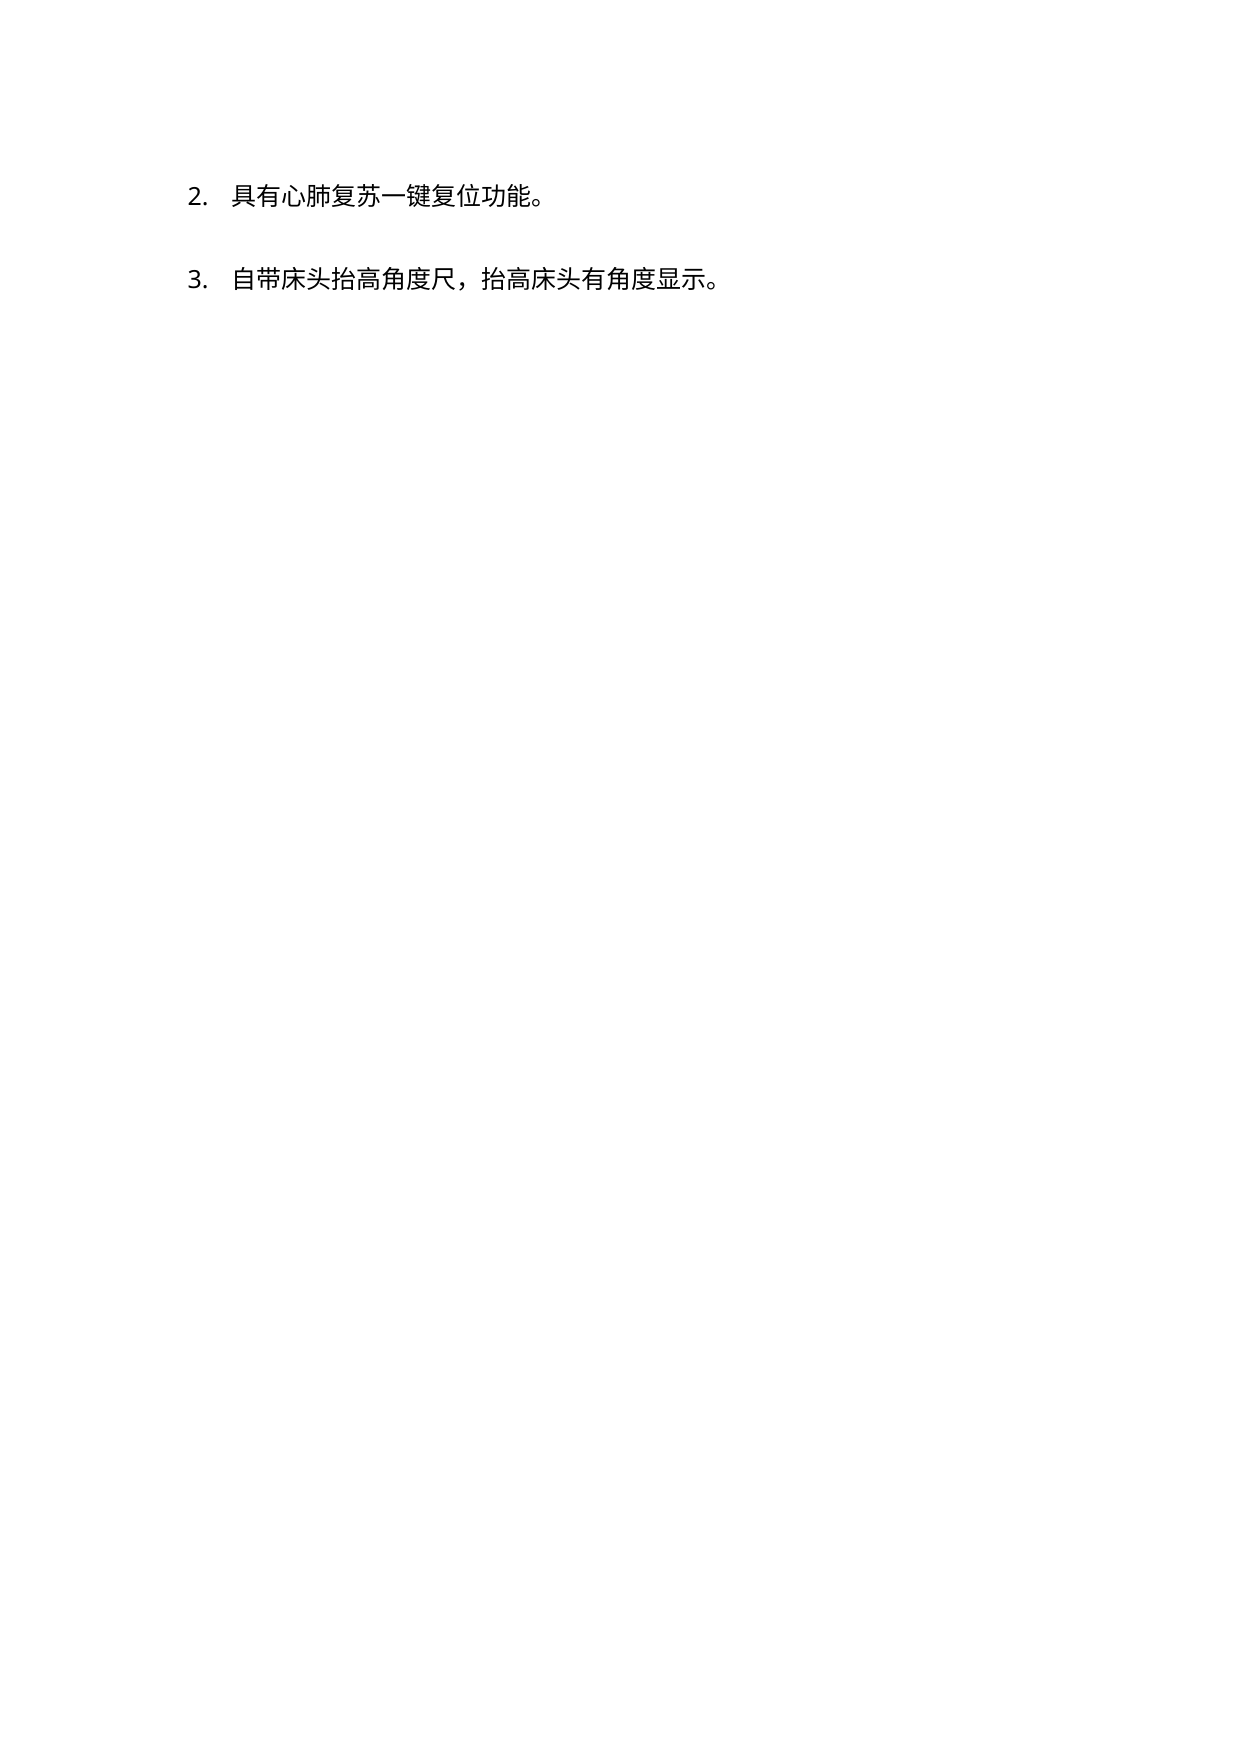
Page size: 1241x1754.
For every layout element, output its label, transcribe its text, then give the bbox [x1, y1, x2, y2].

list 自带床头抬高角度尺，抬高床头有角度显示。 [187, 245, 1053, 310]
list 具有心肺复苏一键复位功能。 [187, 162, 1053, 227]
